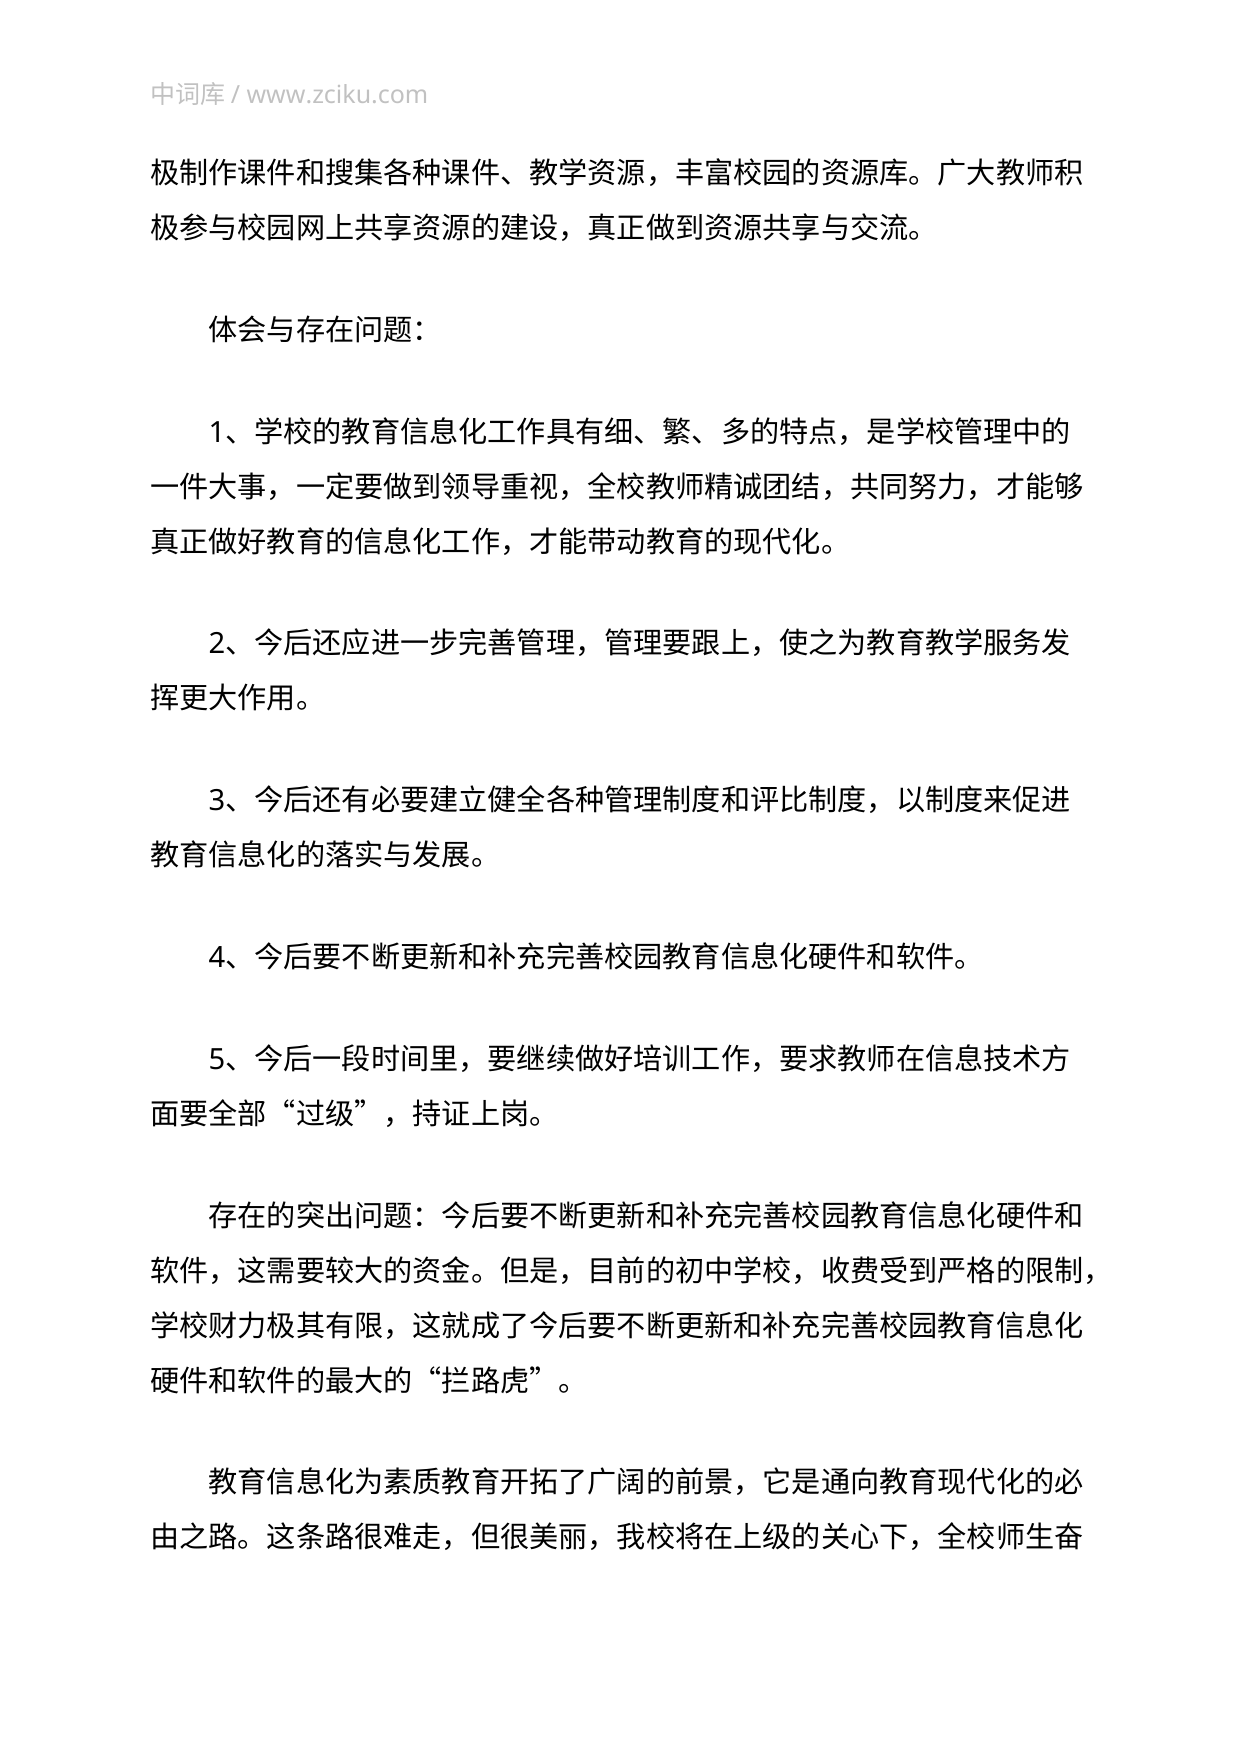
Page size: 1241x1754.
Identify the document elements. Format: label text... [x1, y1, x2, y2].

text 1、学校的教育信息化工作具有细、繁、多的特点，是学校管理中的一件大事，一定要做到领导重视，全校教师精诚团结，共同努力，才能够真正做好教育的信息化工作，才能带动教育的现代化。 [150, 408, 1090, 561]
text 5、今后一段时间里，要继续做好培训工作，要求教师在信息技术方面要全部“过级”，持证上岗。 [150, 1036, 1090, 1133]
text 存在的突出问题：今后要不断更新和补充完善校园教育信息化硬件和软件，这需要较大的资金。但是，目前的初中学校，收费受到严格的限制，学校财力极其有限，这就成了今后要不断更新和补充完善校园教育信息化硬件和软件的最大的“拦路虎”。 [150, 1192, 1090, 1399]
text 4、今后要不断更新和补充完善校园教育信息化硬件和软件。 [150, 934, 1090, 976]
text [150, 150, 1090, 247]
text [150, 1459, 1090, 1556]
text 3、今后还有必要建立健全各种管理制度和评比制度，以制度来促进教育信息化的落实与发展。 [150, 777, 1090, 874]
text 体会与存在问题： [150, 307, 1090, 349]
text 2、今后还应进一步完善管理，管理要跟上，使之为教育教学服务发挥更大作用。 [150, 620, 1090, 717]
